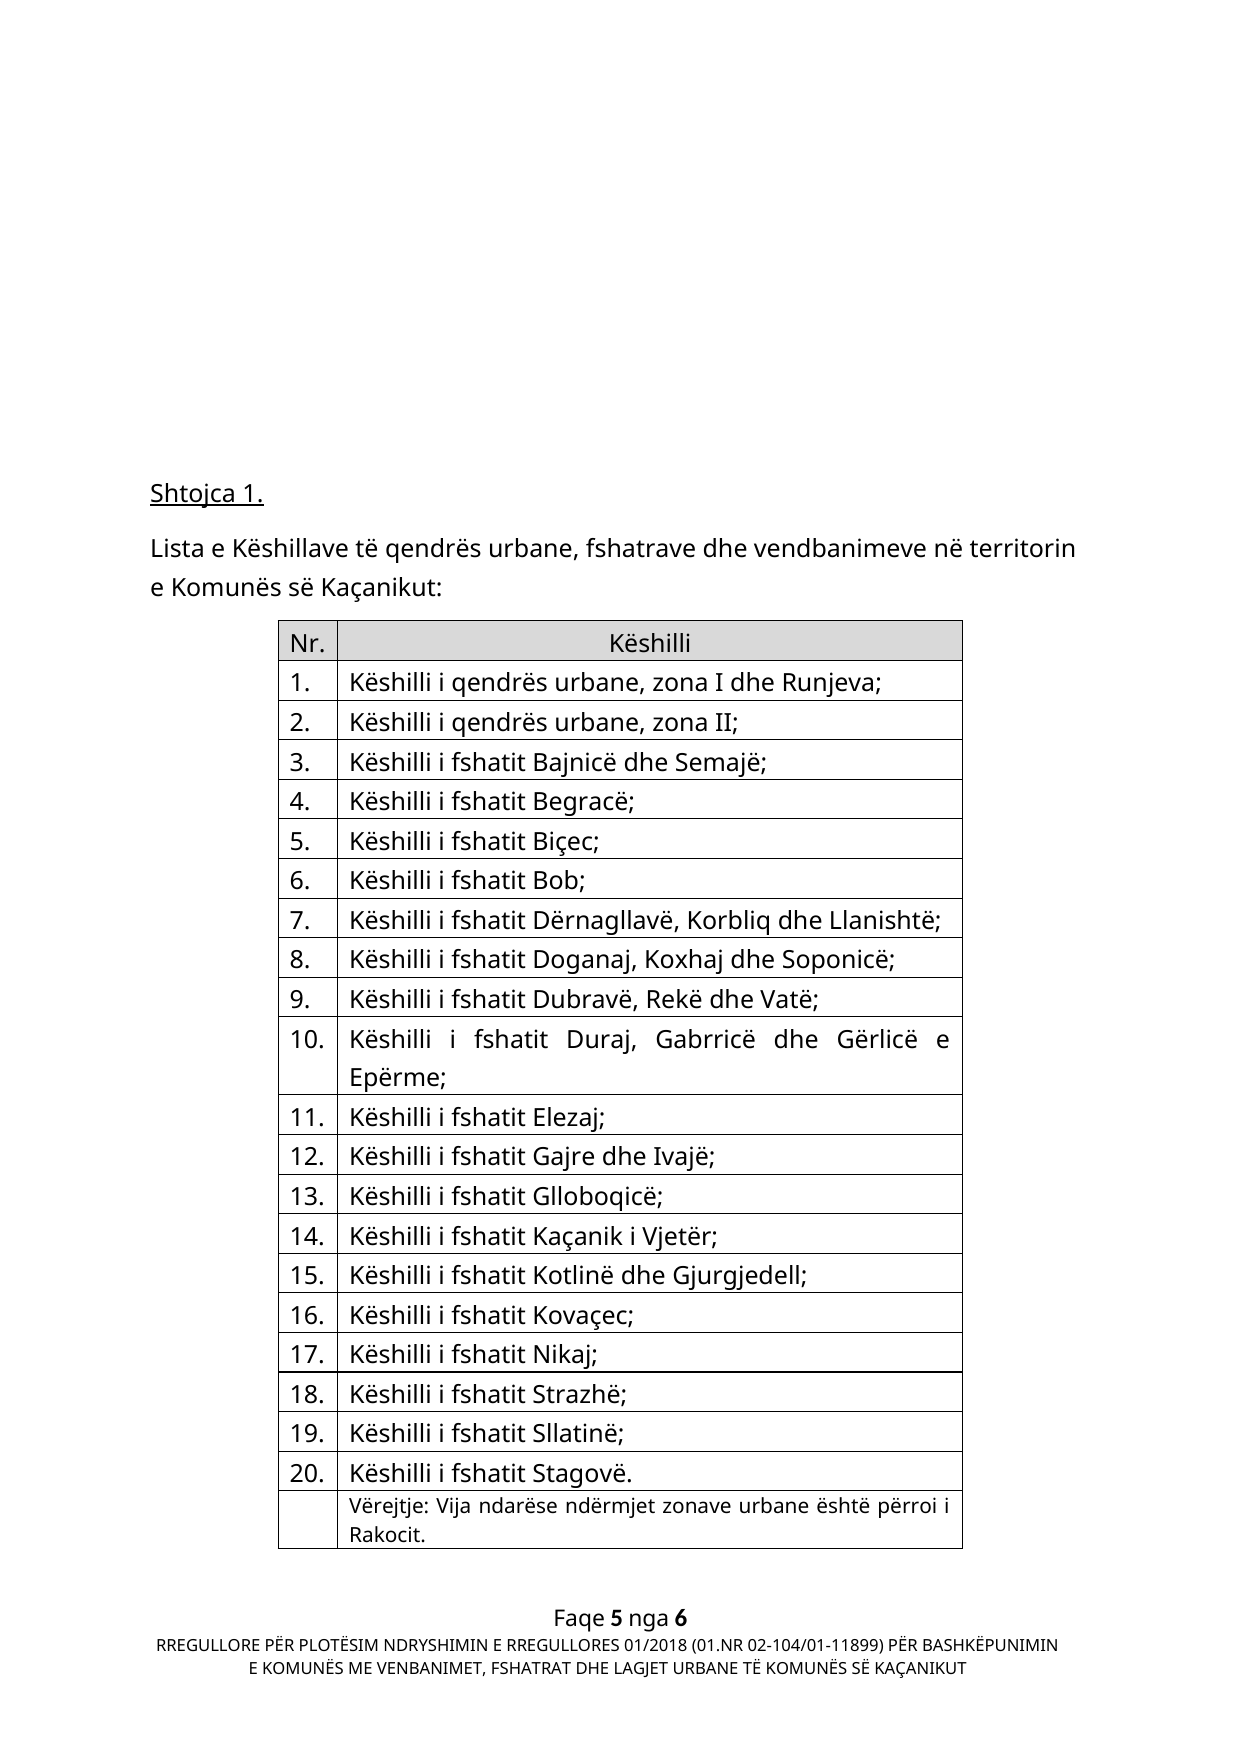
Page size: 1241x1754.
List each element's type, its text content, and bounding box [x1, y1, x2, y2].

table_cell 11. [279, 1095, 337, 1134]
table_header Këshilli [338, 621, 962, 660]
table_cell Këshilli i fshatit Kovaçec; [338, 1293, 962, 1332]
table_cell Këshilli i fshatit Bajnicë dhe Semajë; [338, 740, 962, 779]
table_cell Këshilli i fshatit Elezaj; [338, 1095, 962, 1134]
table_cell 18. [279, 1373, 337, 1411]
table_cell 1. [279, 661, 337, 699]
table_cell 14. [279, 1214, 337, 1253]
table_cell 16. [279, 1293, 337, 1332]
table_cell 3. [279, 740, 337, 779]
table_cell 7. [279, 899, 337, 937]
table_cell 9. [279, 978, 337, 1016]
table_cell Vërejtje: Vija ndarëse ndërmjet zonave urbane është përroi i Rakocit. [338, 1491, 962, 1548]
table_cell 15. [279, 1254, 337, 1292]
table_cell 6. [279, 859, 337, 897]
table_cell Këshilli i fshatit Duraj, Gabrricë dhe Gërlicë e Epërme; [338, 1017, 962, 1094]
table_cell Këshilli i fshatit Kotlinë dhe Gjurgjedell; [338, 1254, 962, 1292]
table_cell Këshilli i fshatit Glloboqicë; [338, 1175, 962, 1213]
text Lista e Këshillave të qendrës urbane, fshatrave dhe vendbanimeve në territorin e Komunës së Kaçanikut: [150, 527, 1090, 604]
text Shtojca 1. [150, 471, 1090, 510]
table_cell 20. [279, 1452, 337, 1490]
table_cell 12. [279, 1135, 337, 1173]
table_cell Këshilli i qendrës urbane, zona II; [338, 701, 962, 739]
table_cell 8. [279, 938, 337, 977]
table_cell Këshilli i fshatit Gajre dhe Ivajë; [338, 1135, 962, 1173]
table_cell 10. [279, 1017, 337, 1094]
table_cell Këshilli i fshatit Biçec; [338, 819, 962, 858]
table_cell 13. [279, 1175, 337, 1213]
table_cell 5. [279, 819, 337, 858]
table_cell Këshilli i fshatit Doganaj, Koxhaj dhe Soponicë; [338, 938, 962, 977]
table_header Nr. [279, 621, 337, 660]
table_cell Këshilli i fshatit Kaçanik i Vjetër; [338, 1214, 962, 1253]
table_cell 2. [279, 701, 337, 739]
table_cell Këshilli i fshatit Nikaj; [338, 1333, 962, 1371]
table_cell Këshilli i fshatit Begracë; [338, 780, 962, 818]
table_cell Këshilli i fshatit Dërnagllavë, Korbliq dhe Llanishtë; [338, 899, 962, 937]
table_cell [279, 1491, 337, 1548]
table_cell Këshilli i fshatit Stagovë. [338, 1452, 962, 1490]
table_cell Këshilli i fshatit Dubravë, Rekë dhe Vatë; [338, 978, 962, 1016]
table_cell Këshilli i fshatit Sllatinë; [338, 1412, 962, 1451]
table_cell 17. [279, 1333, 337, 1371]
table_cell 4. [279, 780, 337, 818]
table_cell Këshilli i fshatit Strazhë; [338, 1373, 962, 1411]
table_cell Këshilli i fshatit Bob; [338, 859, 962, 897]
table_cell 19. [279, 1412, 337, 1451]
table_cell Këshilli i qendrës urbane, zona I dhe Runjeva; [338, 661, 962, 699]
